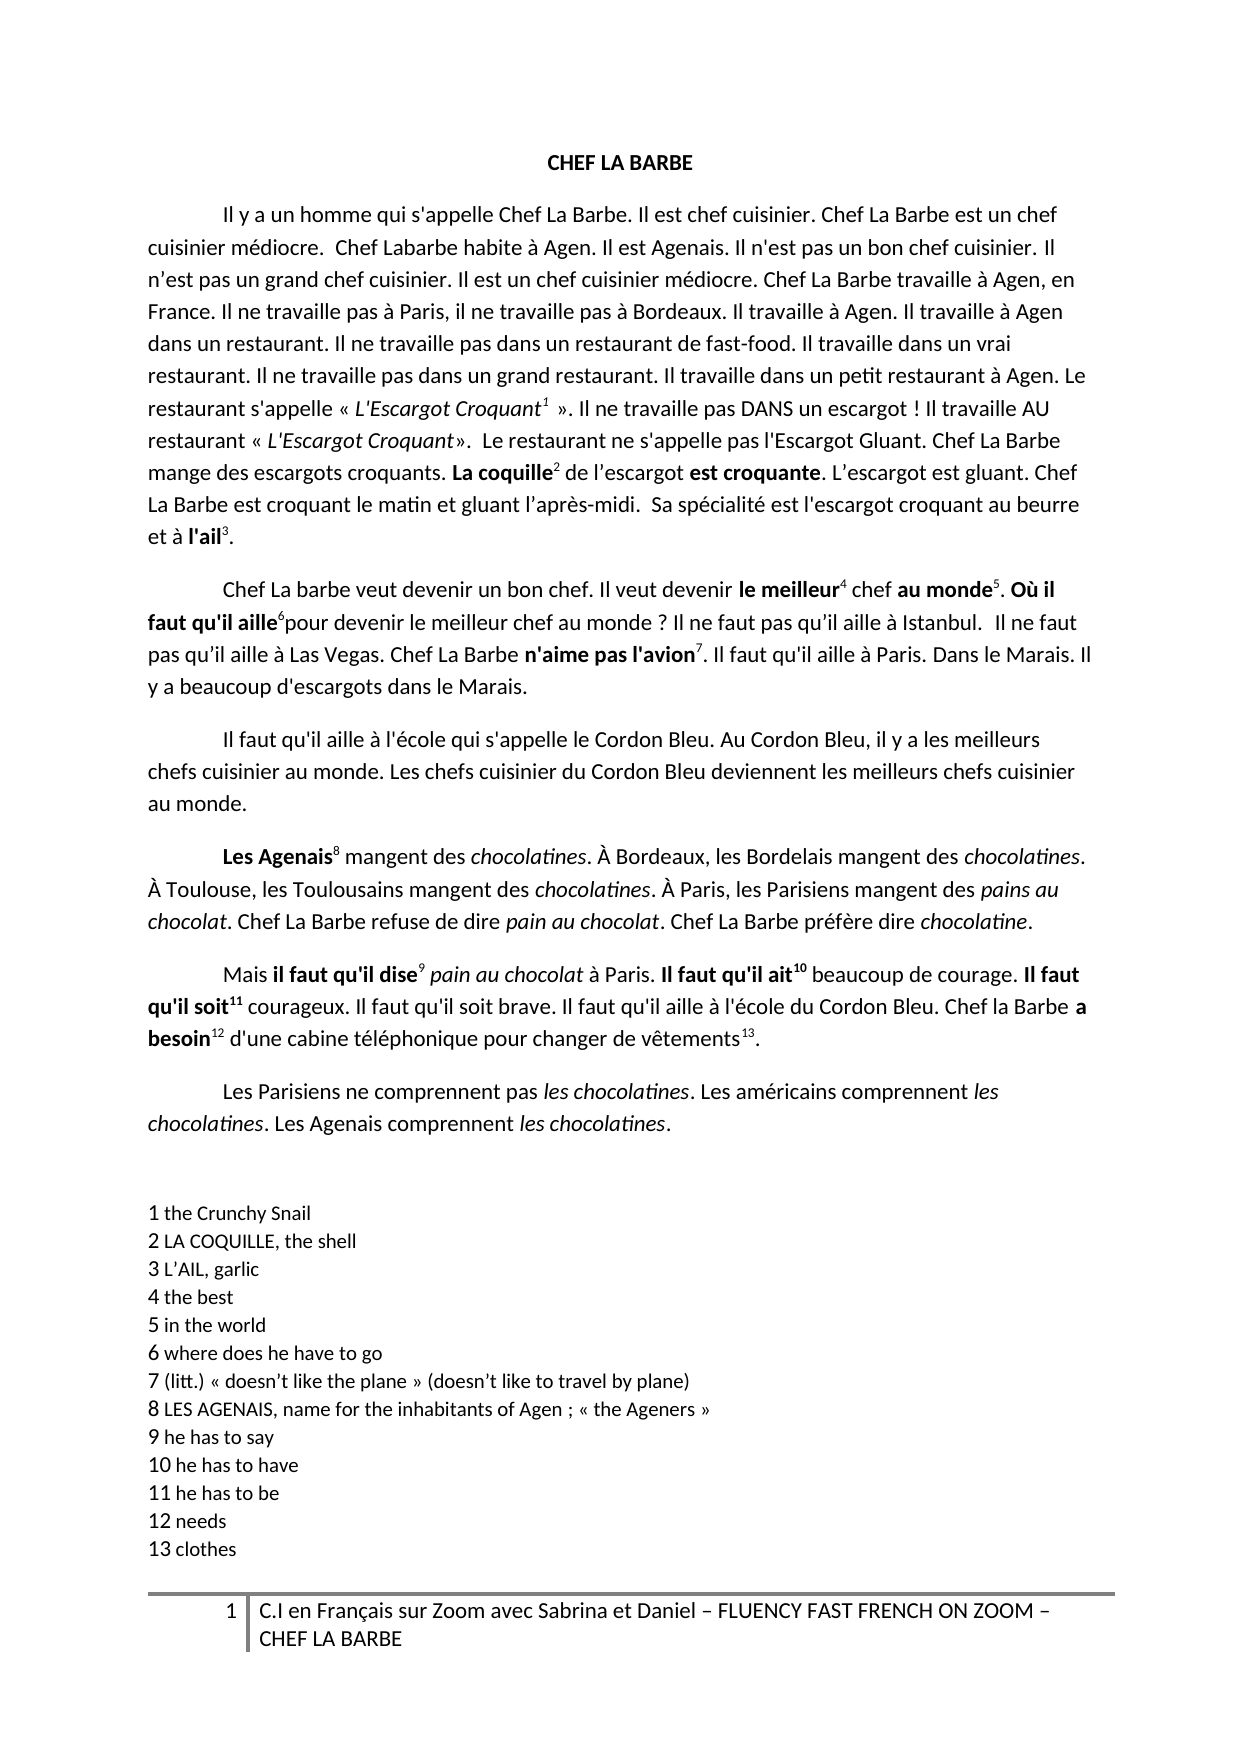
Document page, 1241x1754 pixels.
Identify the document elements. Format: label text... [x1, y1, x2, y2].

text Les Agenais mangent des chocolatines. À Bordeaux, les Bordelais mangent des chocolatines. À Toulouse, les Toulousains mangent des chocolatines. À Paris, les Parisiens mangent des pains au chocolat. Chef La Barbe refuse de dire pain au chocolat. Chef La Barbe préfère dire chocolatine. [148, 842, 1093, 935]
text CHEF LA BARBE [148, 148, 1093, 176]
text Chef La barbe veut devenir un bon chef. Il veut devenir le meilleur chef au monde. Où il faut qu'il aillepour devenir le meilleur chef au monde ? Il ne faut pas qu’il aille à Istanbul. Il ne faut pas qu’il aille à Las Vegas. Chef La Barbe n'aime pas l'avion. Il faut qu'il aille à Paris. Dans le Marais. Il y a beaucoup d'escargots dans le Marais. [148, 576, 1093, 700]
text Il y a un homme qui s'appelle Chef La Barbe. Il est chef cuisinier. Chef La Barbe est un chef cuisinier médiocre. Chef Labarbe habite à Agen. Il est Agenais. Il n'est pas un bon chef cuisinier. Il n’est pas un grand chef cuisinier. Il est un chef cuisinier médiocre. Chef La Barbe travaille à Agen, en France. Il ne travaille pas à Paris, il ne travaille pas à Bordeaux. Il travaille à Agen. Il travaille à Agen dans un restaurant. Il ne travaille pas dans un restaurant de fast-food. Il travaille dans un vrai restaurant. Il ne travaille pas dans un grand restaurant. Il travaille dans un petit restaurant à Agen. Le restaurant s'appelle « L'Escargot Croquant ». Il ne travaille pas DANS un escargot ! Il travaille AU restaurant « L'Escargot Croquant». Le restaurant ne s'appelle pas l'Escargot Gluant. Chef La Barbe mange des escargots croquants. La coquille de l’escargot est croquante. L’escargot est gluant. Chef La Barbe est croquant le matin et gluant l’après-midi. Sa spécialité est l'escargot croquant au beurre et à l'ail. [148, 201, 1093, 551]
text Il faut qu'il aille à l'école qui s'appelle le Cordon Bleu. Au Cordon Bleu, il y a les meilleurs chefs cuisinier au monde. Les chefs cuisinier du Cordon Bleu deviennent les meilleurs chefs cuisinier au monde. [148, 725, 1093, 817]
text Mais il faut qu'il dise pain au chocolat à Paris. Il faut qu'il ait beaucoup de courage. Il faut qu'il soit courageux. Il faut qu'il soit brave. Il faut qu'il aille à l'école du Cordon Bleu. Chef la Barbe a besoin d'une cabine téléphonique pour changer de vêtements. [148, 960, 1093, 1052]
text Les Parisiens ne comprennent pas les chocolatines. Les américains comprennent les chocolatines. Les Agenais comprennent les chocolatines. [148, 1077, 1093, 1137]
